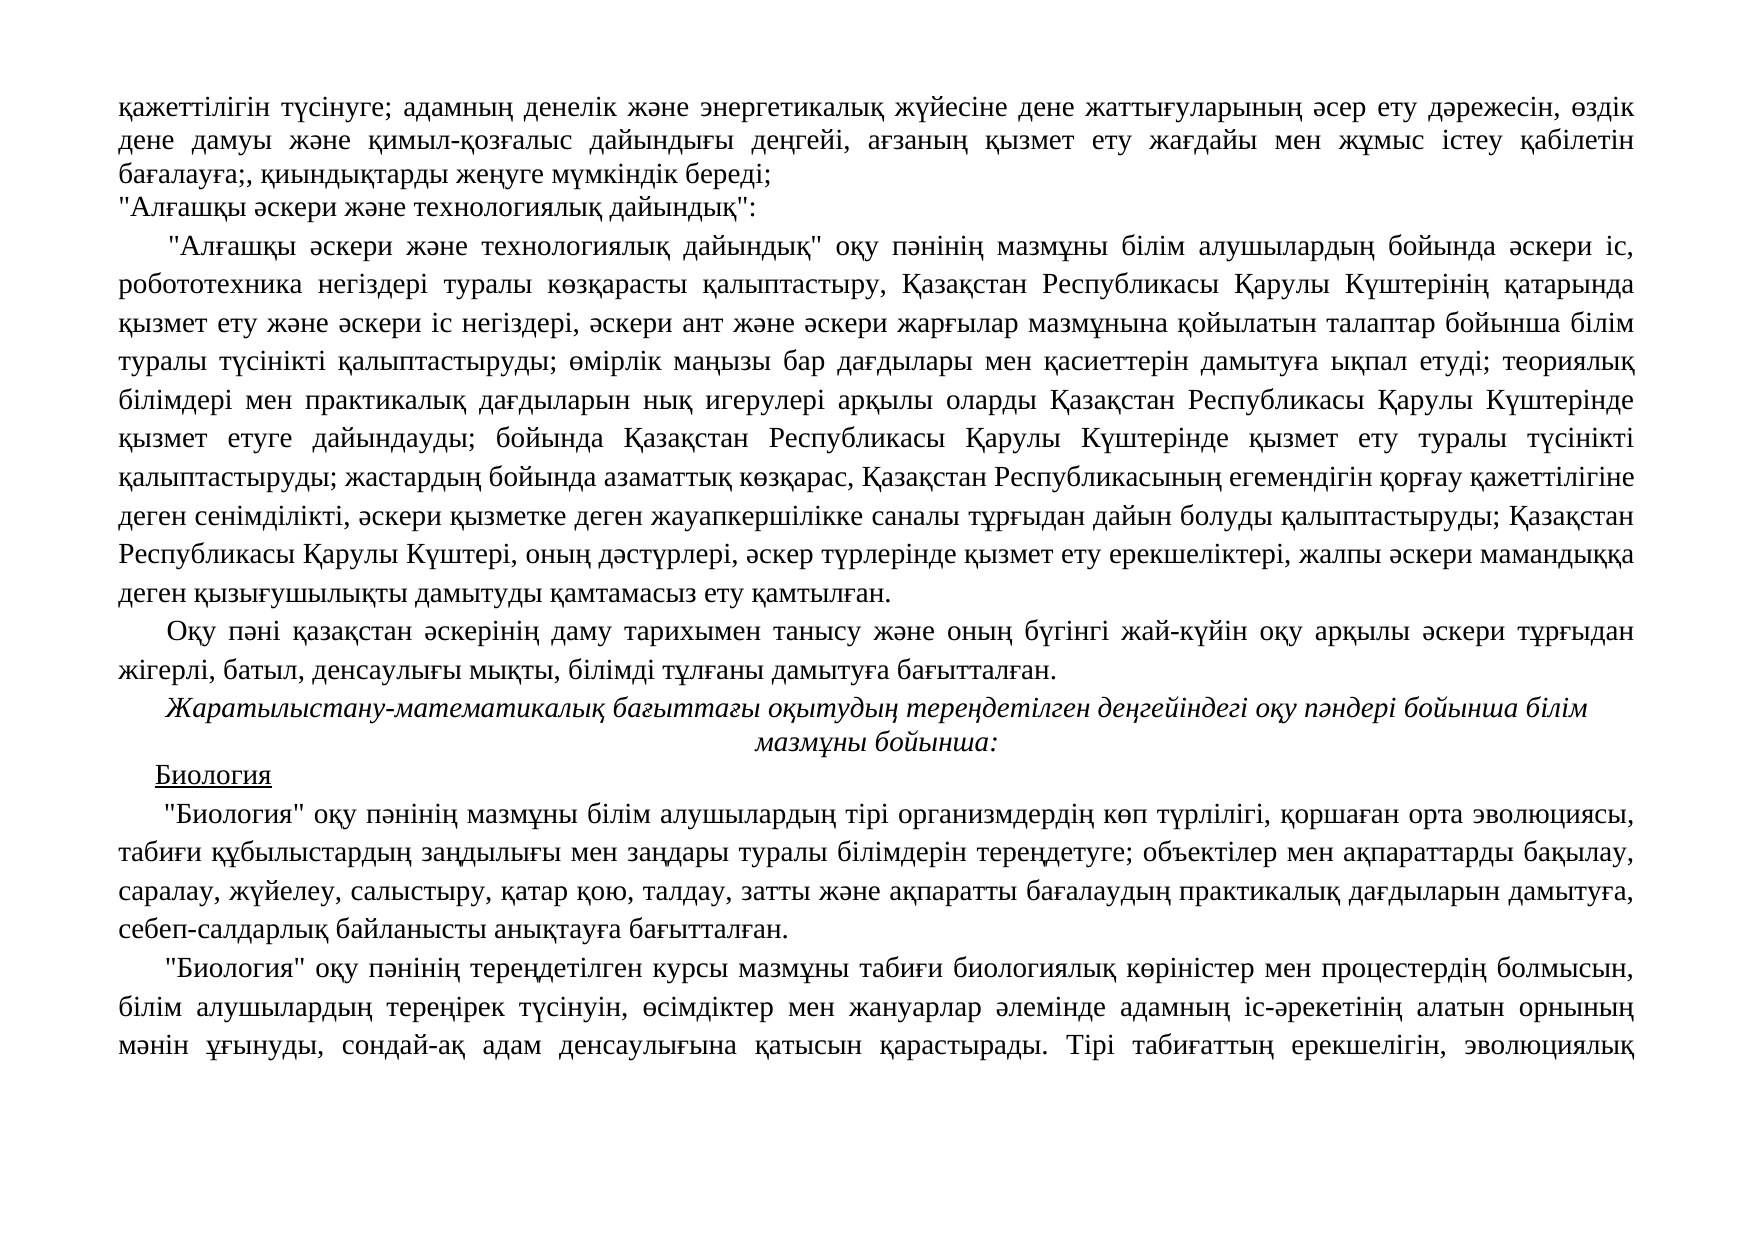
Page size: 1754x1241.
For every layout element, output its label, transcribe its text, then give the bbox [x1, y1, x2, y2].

text Биология [118, 757, 1636, 791]
text Оқу пәні қазақстан әскерінің даму тарихымен танысу және оның бүгінгі жай-күйін оқу арқылы әскери тұрғыдан жігерлі, батыл, денсаулығы мықты, білімді тұлғаны дамытуға бағытталған. [118, 613, 1636, 685]
text "Алғашқы әскери және технологиялық дайындық": [118, 189, 1636, 223]
text Жаратылыстану-математикалық бағыттағы оқытудың тереңдетілген деңгейіндегі оқу пәндері бойынша білім мазмұны бойынша: [118, 690, 1636, 757]
text "Алғашқы әскери және технологиялық дайындық" оқу пәнінің мазмұны білім алушылардың бойында әскери іс, робототехника негіздері туралы көзқарасты қалыптастыру, Қазақстан Республикасы Қарулы Күштерінің қатарында қызмет ету және әскери іс негіздері, әскери ант және әскери жарғылар мазмұнына қойылатын талаптар бойынша білім туралы түсінікті қалыптастыруды; өмірлік маңызы бар дағдылары мен қасиеттерін дамытуға ықпал етуді; теориялық білімдері мен практикалық дағдыларын нық игерулері арқылы оларды Қазақстан Республикасы Қарулы Күштерінде қызмет етуге дайындауды; бойында Қазақстан Республикасы Қарулы Күштерінде қызмет ету туралы түсінікті қалыптастыруды; жастардың бойында азаматтық көзқарас, Қазақстан Республикасының егемендігін қорғау қажеттілігіне деген сенімділікті, әскери қызметке деген жауапкершілікке саналы тұрғыдан дайын болуды қалыптастыруды; Қазақстан Республикасы Қарулы Күштері, оның дәстүрлері, әскер түрлерінде қызмет ету ерекшеліктері, жалпы әскери мамандыққа деген қызығушылықты дамытуды қамтамасыз ету қамтылған. [118, 228, 1636, 608]
text "Биология" оқу пәнінің мазмұны білім алушылардың тірі организмдердің көп түрлілігі, қоршаған орта эволюциясы, табиғи құбылыстардың заңдылығы мен заңдары туралы білімдерін тереңдетуге; объектілер мен ақпараттарды бақылау, саралау, жүйелеу, салыстыру, қатар қою, талдау, затты және ақпаратты бағалаудың практикалық дағдыларын дамытуға, себеп-салдарлық байланысты анықтауға бағытталған. [118, 796, 1636, 945]
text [118, 89, 1636, 189]
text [118, 950, 1636, 1061]
